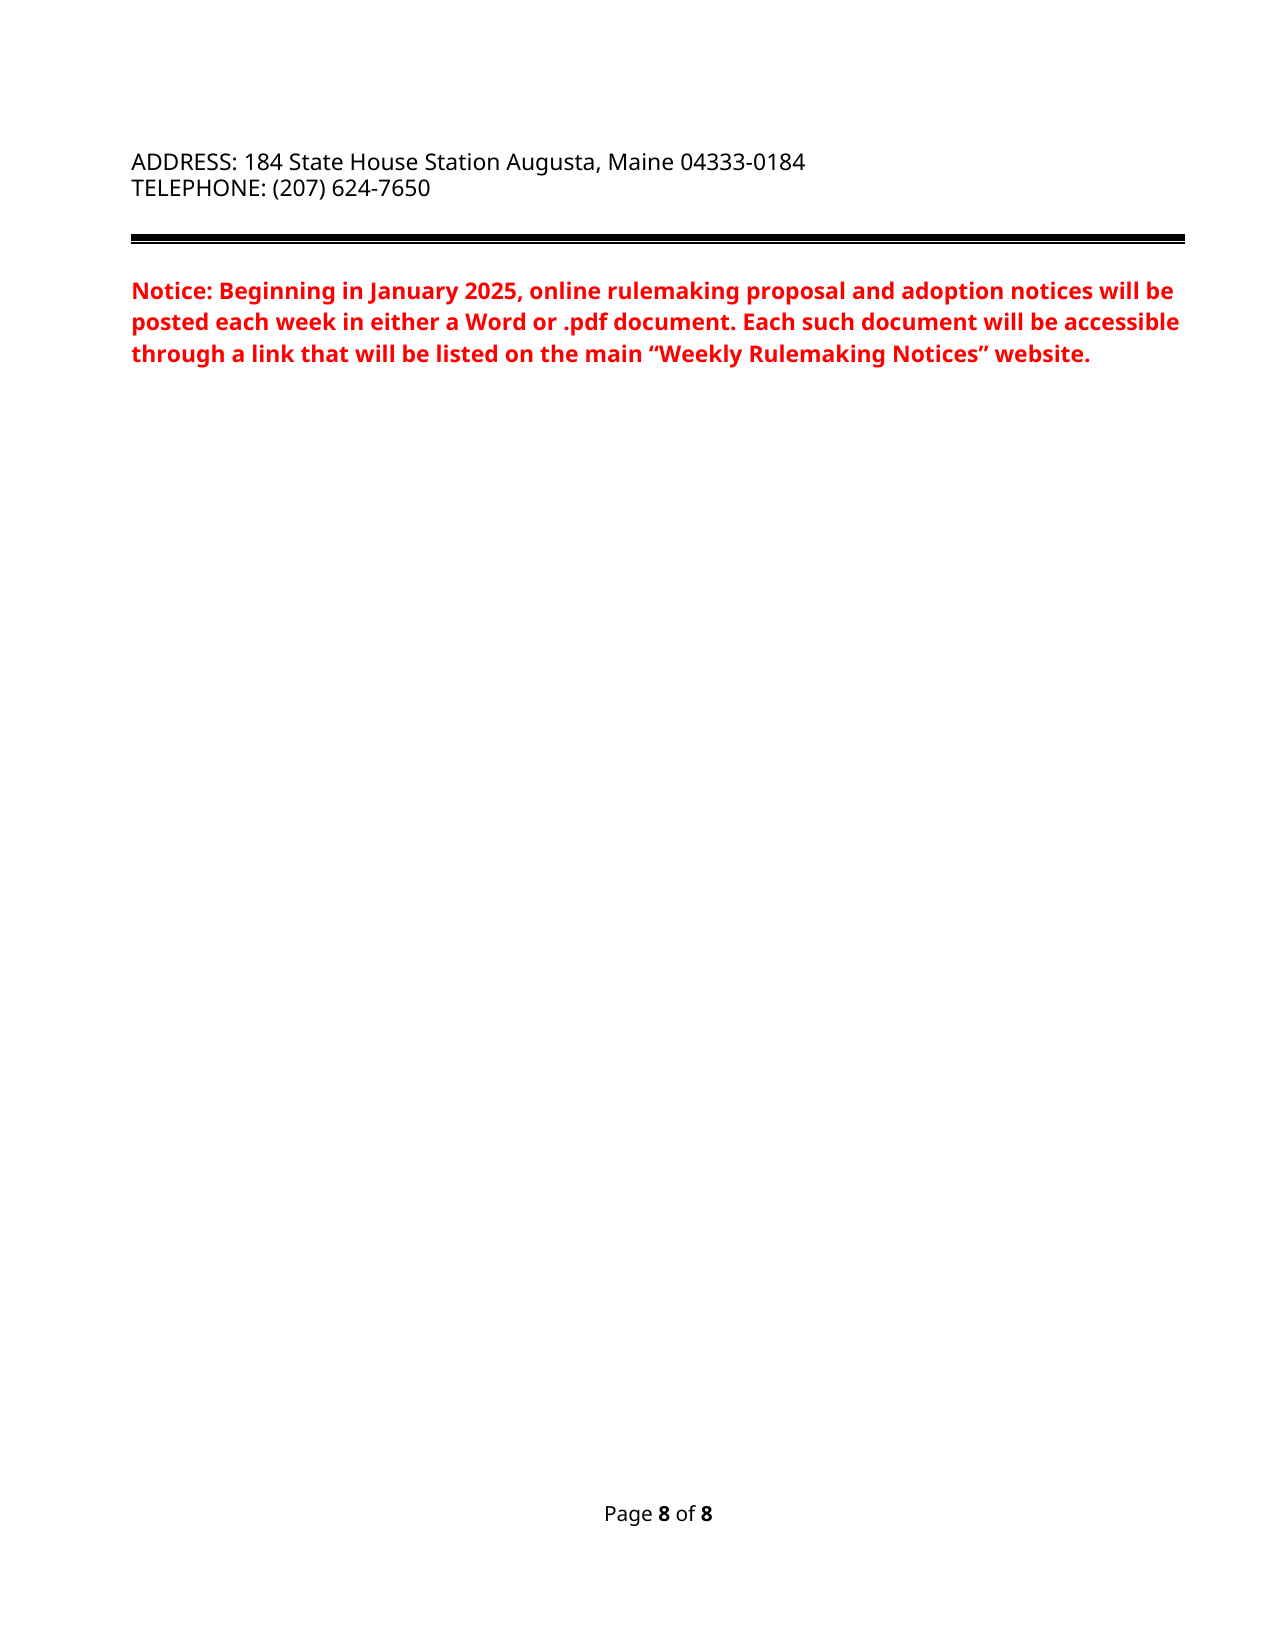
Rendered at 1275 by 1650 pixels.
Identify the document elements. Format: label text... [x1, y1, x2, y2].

text TELEPHONE: (207) 624-7650 [131, 176, 1185, 201]
text Notice: Beginning in January 2025, online rulemaking proposal and adoption notices will be posted each week in either a Word or .pdf document. Each such document will be accessible through a link that will be listed on the main “Weekly Rulemaking Notices” website. [131, 275, 1185, 369]
text ADDRESS: 184 State House Station Augusta, Maine 04333-0184 [131, 150, 1185, 176]
